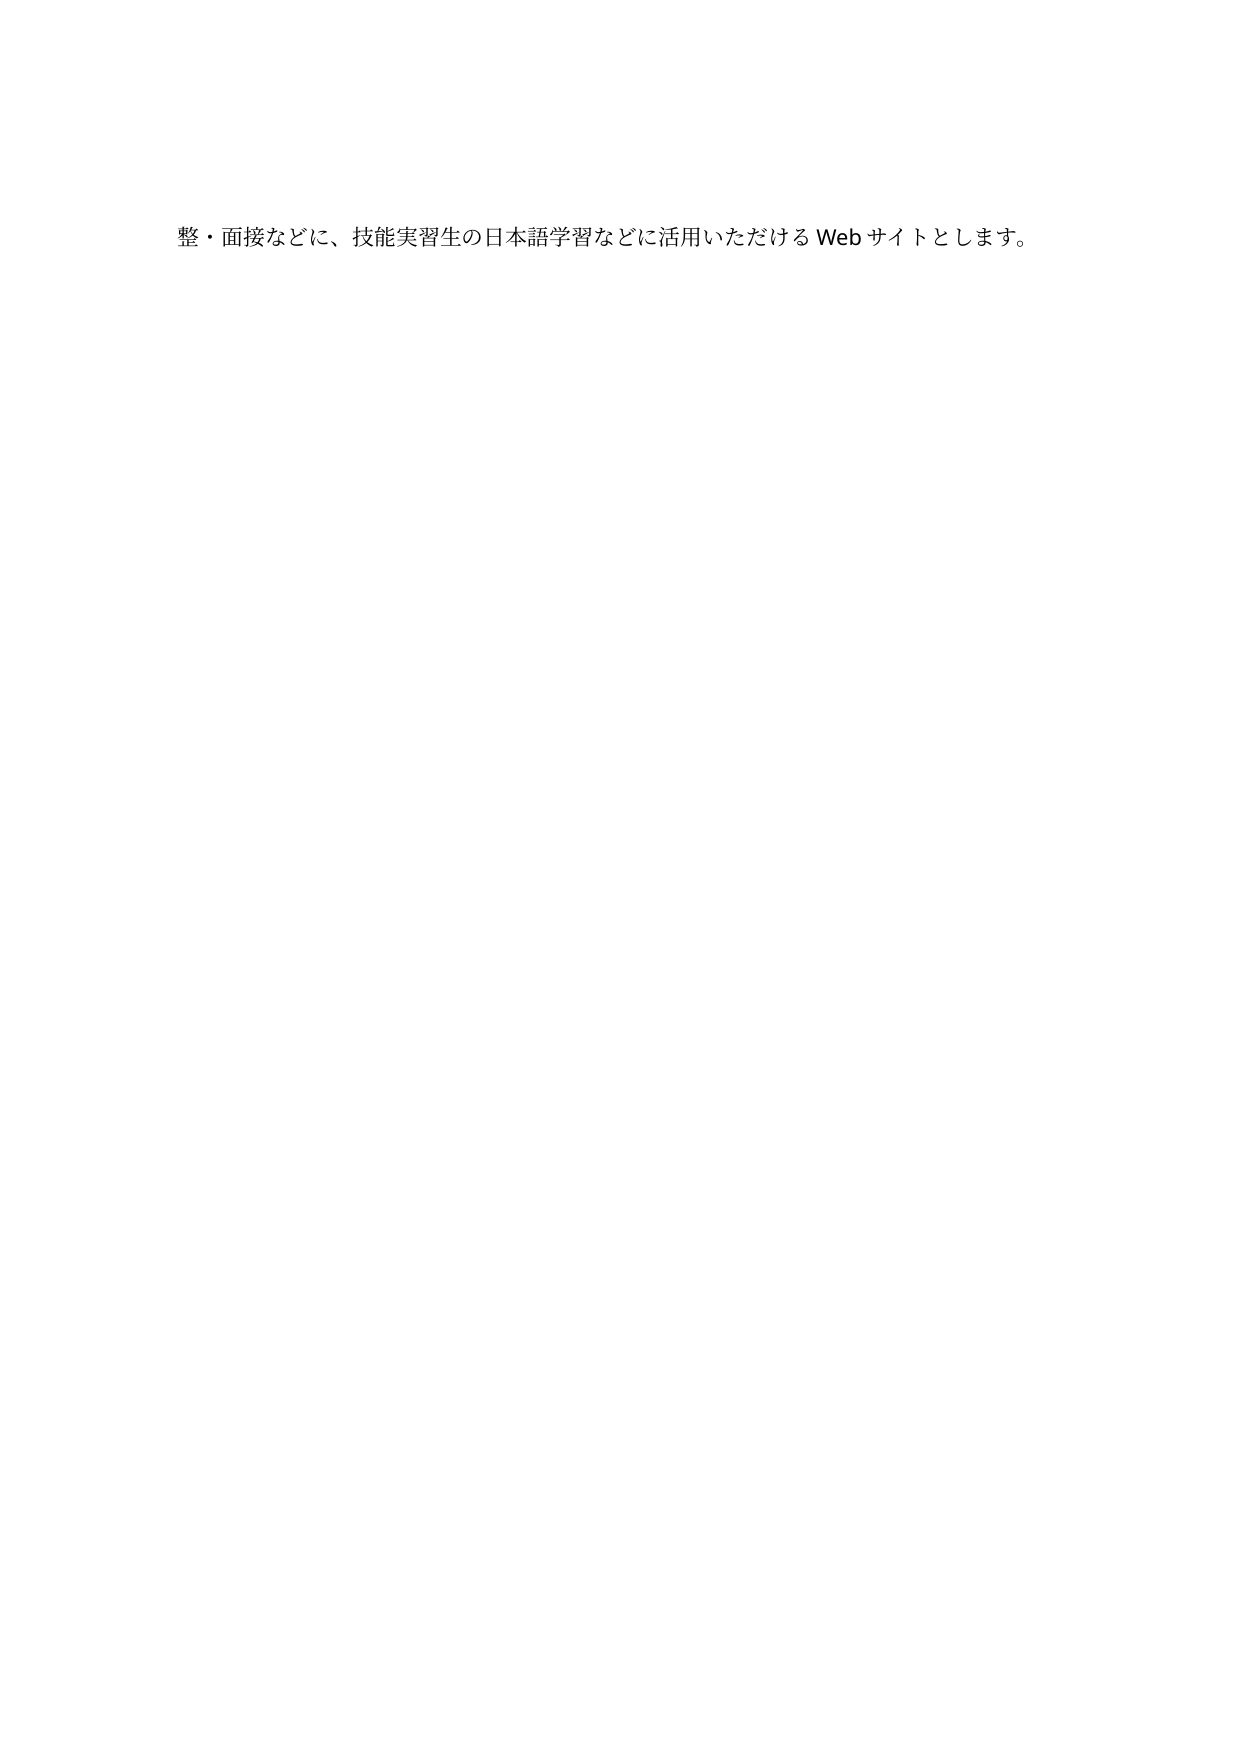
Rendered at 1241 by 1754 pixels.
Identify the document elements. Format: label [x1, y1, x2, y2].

text [177, 217, 1063, 254]
